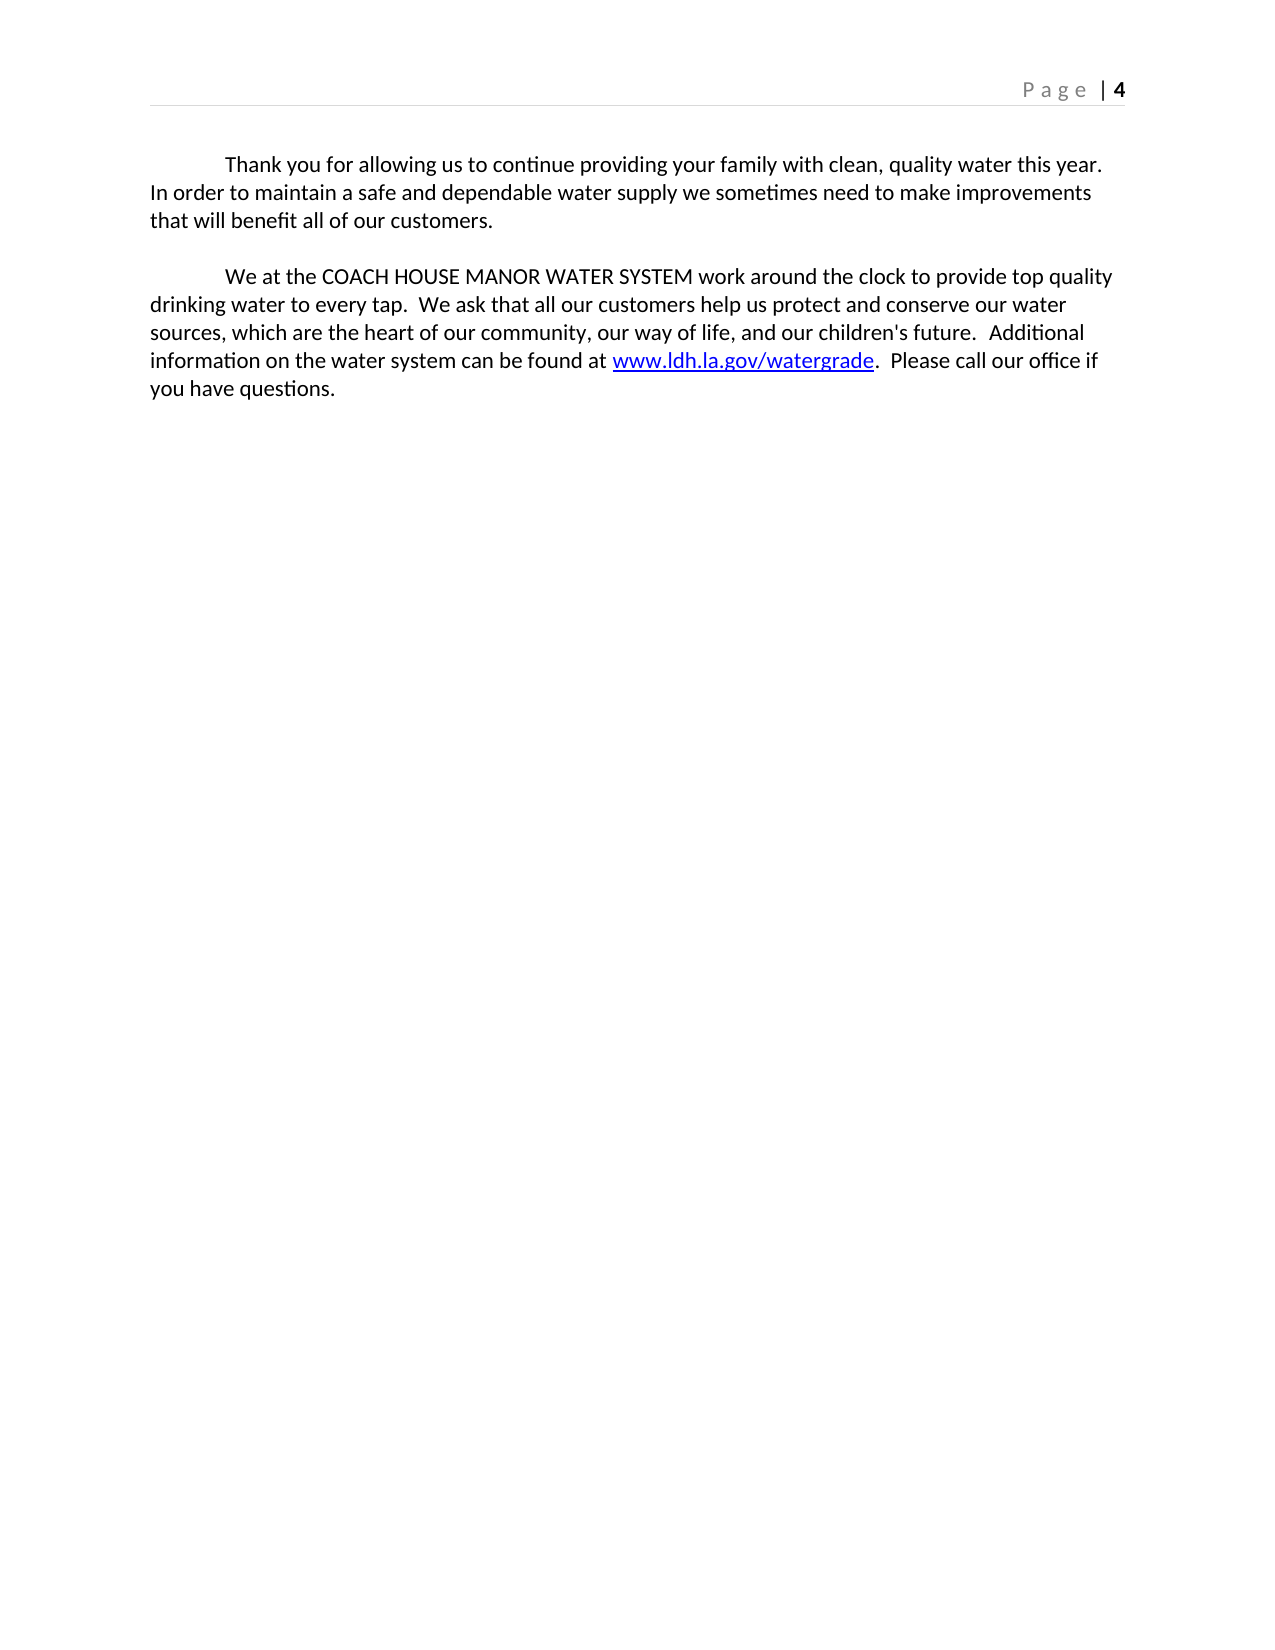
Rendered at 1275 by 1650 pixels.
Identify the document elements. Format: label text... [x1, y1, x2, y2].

text Thank you for allowing us to continue providing your family with clean, quality water this year. In order to maintain a safe and dependable water supply we sometimes need to make improvements that will benefit all of our customers. [150, 150, 1125, 234]
text We at the COACH HOUSE MANOR WATER SYSTEM work around the clock to provide top quality drinking water to every tap. We ask that all our customers help us protect and conserve our water sources, which are the heart of our community, our way of life, and our children's future. Additional information on the water system can be found at www.ldh.la.gov/watergrade. Please call our office if you have questions. [150, 262, 1125, 402]
